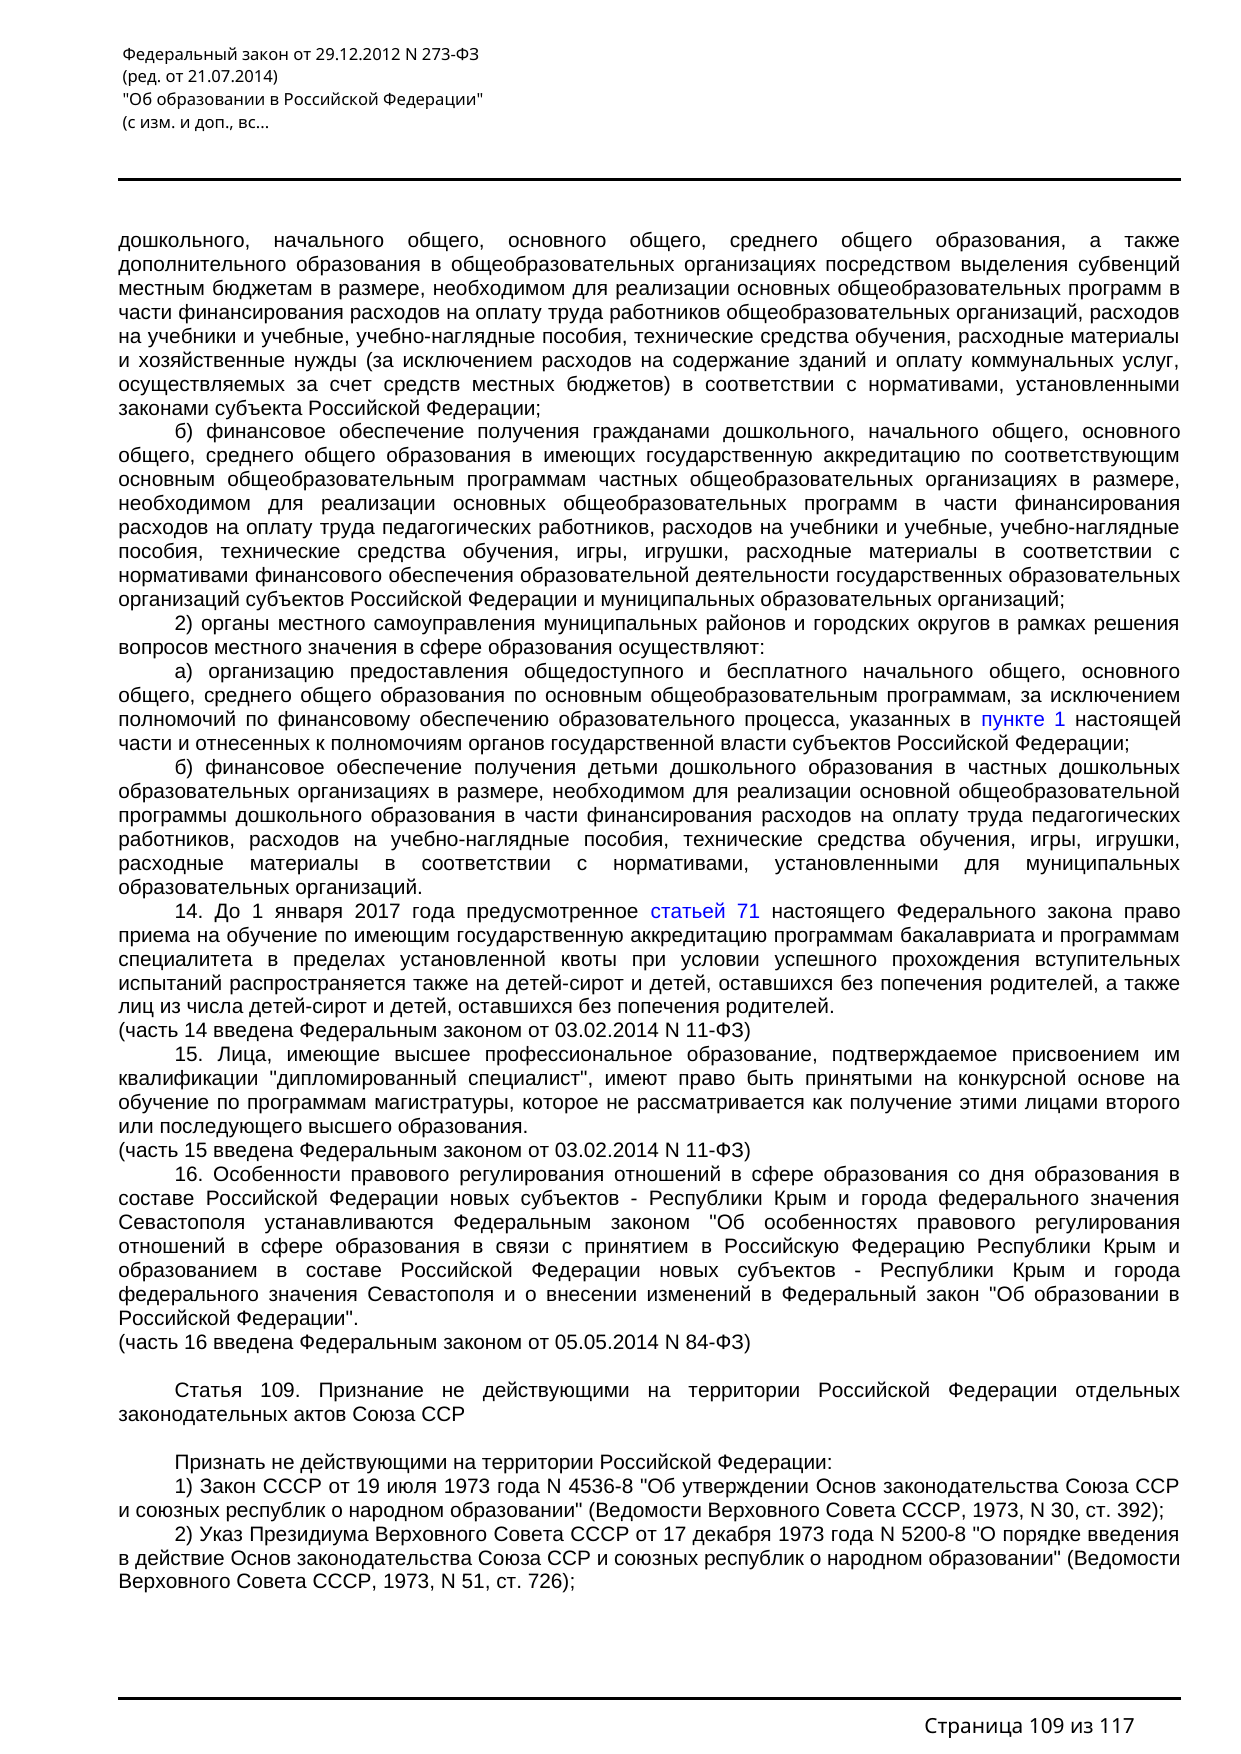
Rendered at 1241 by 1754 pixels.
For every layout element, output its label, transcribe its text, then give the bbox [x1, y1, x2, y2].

text 2) органы местного самоуправления муниципальных районов и городских округов в рамках решения вопросов местного значения в сфере образования осуществляют: [118, 611, 1181, 659]
text Признать не действующими на территории Российской Федерации: [118, 1449, 1181, 1473]
text (часть 16 введена Федеральным законом от 05.05.2014 N 84-ФЗ) [118, 1330, 1181, 1354]
text 2) Указ Президиума Верховного Совета СССР от 17 декабря 1973 года N 5200-8 "О порядке введения в действие Основ законодательства Союза ССР и союзных республик о народном образовании" (Ведомости Верховного Совета СССР, 1973, N 51, ст. 726); [118, 1521, 1181, 1593]
text 1) Закон СССР от 19 июля 1973 года N 4536-8 "Об утверждении Основ законодательства Союза ССР и союзных республик о народном образовании" (Ведомости Верховного Совета СССР, 1973, N 30, ст. 392); [118, 1473, 1181, 1521]
text 15. Лица, имеющие высшее профессиональное образование, подтверждаемое присвоением им квалификации "дипломированный специалист", имеют право быть принятыми на конкурсной основе на обучение по программам магистратуры, которое не рассматривается как получение этими лицами второго или последующего высшего образования. [118, 1042, 1181, 1138]
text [118, 228, 1181, 419]
text а) организацию предоставления общедоступного и бесплатного начального общего, основного общего, среднего общего образования по основным общеобразовательным программам, за исключением полномочий по финансовому обеспечению образовательного процесса, указанных в пункте 1 настоящей части и отнесенных к полномочиям органов государственной власти субъектов Российской Федерации; [118, 659, 1181, 755]
text (часть 14 введена Федеральным законом от 03.02.2014 N 11-ФЗ) [118, 1018, 1181, 1042]
text Статья 109. Признание не действующими на территории Российской Федерации отдельных законодательных актов Союза ССР [118, 1378, 1181, 1426]
text 16. Особенности правового регулирования отношений в сфере образования со дня образования в составе Российской Федерации новых субъектов - Республики Крым и города федерального значения Севастополя устанавливаются Федеральным законом "Об особенностях правового регулирования отношений в сфере образования в связи с принятием в Российскую Федерацию Республики Крым и образованием в составе Российской Федерации новых субъектов - Республики Крым и города федерального значения Севастополя и о внесении изменений в Федеральный закон "Об образовании в Российской Федерации". [118, 1162, 1181, 1330]
text (часть 15 введена Федеральным законом от 03.02.2014 N 11-ФЗ) [118, 1138, 1181, 1162]
text 14. До 1 января 2017 года предусмотренное статьей 71 настоящего Федерального закона право приема на обучение по имеющим государственную аккредитацию программам бакалавриата и программам специалитета в пределах установленной квоты при условии успешного прохождения вступительных испытаний распространяется также на детей-сирот и детей, оставшихся без попечения родителей, а также лиц из числа детей-сирот и детей, оставшихся без попечения родителей. [118, 898, 1181, 1018]
text б) финансовое обеспечение получения гражданами дошкольного, начального общего, основного общего, среднего общего образования в имеющих государственную аккредитацию по соответствующим основным общеобразовательным программам частных общеобразовательных организациях в размере, необходимом для реализации основных общеобразовательных программ в части финансирования расходов на оплату труда педагогических работников, расходов на учебники и учебные, учебно-наглядные пособия, технические средства обучения, игры, игрушки, расходные материалы в соответствии с нормативами финансового обеспечения образовательной деятельности государственных образовательных организаций субъектов Российской Федерации и муниципальных образовательных организаций; [118, 419, 1181, 611]
text б) финансовое обеспечение получения детьми дошкольного образования в частных дошкольных образовательных организациях в размере, необходимом для реализации основной общеобразовательной программы дошкольного образования в части финансирования расходов на оплату труда педагогических работников, расходов на учебно-наглядные пособия, технические средства обучения, игры, игрушки, расходные материалы в соответствии с нормативами, установленными для муниципальных образовательных организаций. [118, 755, 1181, 898]
